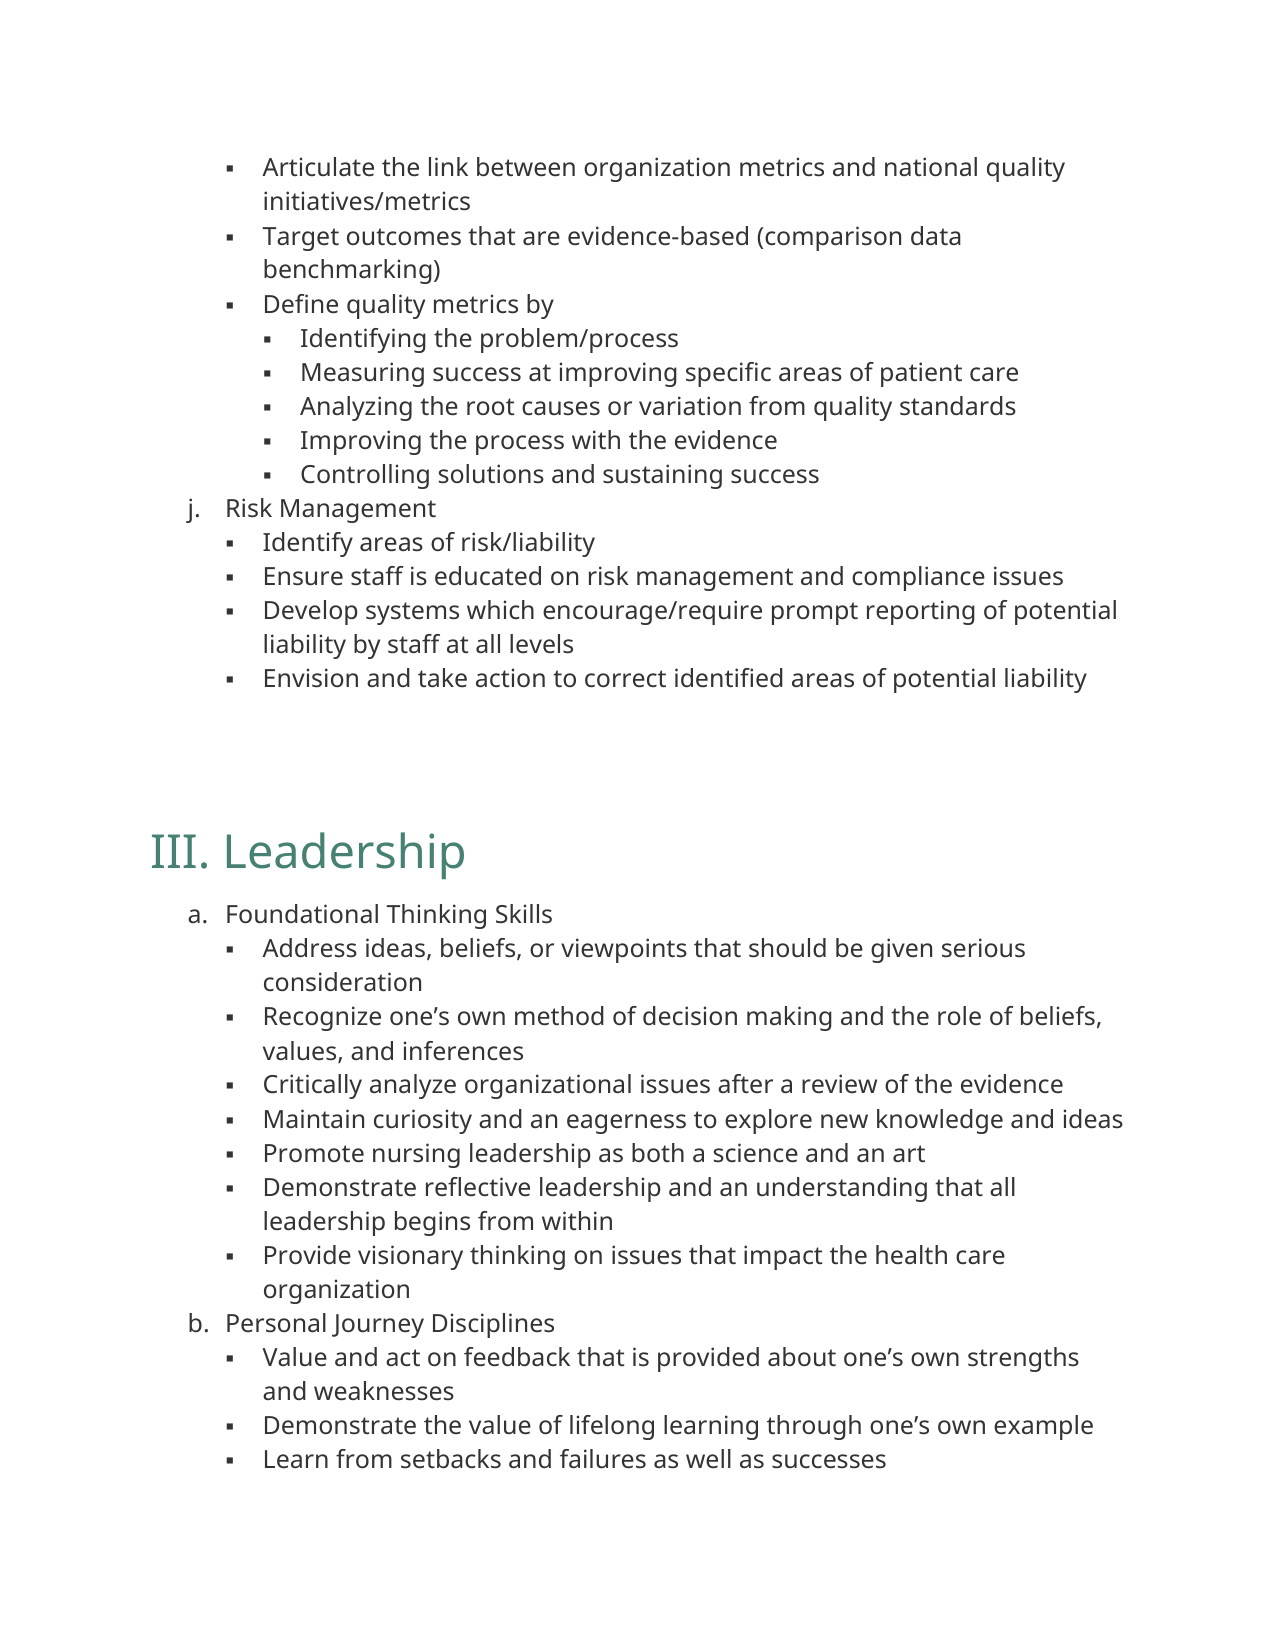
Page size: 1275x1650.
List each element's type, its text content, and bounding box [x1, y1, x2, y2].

list Define quality metrics by [225, 286, 1125, 320]
list Provide visionary thinking on issues that impact the health care organization [225, 1237, 1125, 1306]
list Risk Management [187, 491, 1125, 525]
list Foundational Thinking Skills [187, 897, 1125, 931]
list Identify areas of risk/liability [225, 525, 1125, 559]
list Ensure staff is educated on risk management and compliance issues [225, 559, 1125, 593]
list Recognize one’s own method of decision making and the role of beliefs, values, and inferences [225, 999, 1125, 1067]
list Improving the process with the evidence [262, 422, 1125, 457]
list Controlling solutions and sustaining success [262, 457, 1125, 491]
list Articulate the link between organization metrics and national quality initiatives/metrics [225, 150, 1125, 218]
list Promote nursing leadership as both a science and an art [225, 1135, 1125, 1169]
list Target outcomes that are evidence-based (comparison data benchmarking) [225, 218, 1125, 286]
list Demonstrate the value of lifelong learning through one’s own example [225, 1408, 1125, 1442]
list Measuring success at improving specific areas of patient care [262, 354, 1125, 388]
list Identifying the problem/process [262, 320, 1125, 354]
list Envision and take action to correct identified areas of potential liability [225, 661, 1125, 695]
list Learn from setbacks and failures as well as successes [225, 1442, 1125, 1476]
list Analyzing the root causes or variation from quality standards [262, 388, 1125, 422]
list Demonstrate reflective leadership and an understanding that all leadership begins from within [225, 1169, 1125, 1237]
list Address ideas, beliefs, or viewpoints that should be given serious consideration [225, 931, 1125, 999]
list Develop systems which encourage/require prompt reporting of potential liability by staff at all levels [225, 593, 1125, 661]
list Maintain curiosity and an eagerness to explore new knowledge and ideas [225, 1101, 1125, 1135]
list Personal Journey Disciplines [187, 1306, 1125, 1340]
list Critically analyze organizational issues after a review of the evidence [225, 1067, 1125, 1101]
list Value and act on feedback that is provided about one’s own strengths and weaknesses [225, 1340, 1125, 1408]
subtitle III. Leadership [150, 818, 1125, 882]
